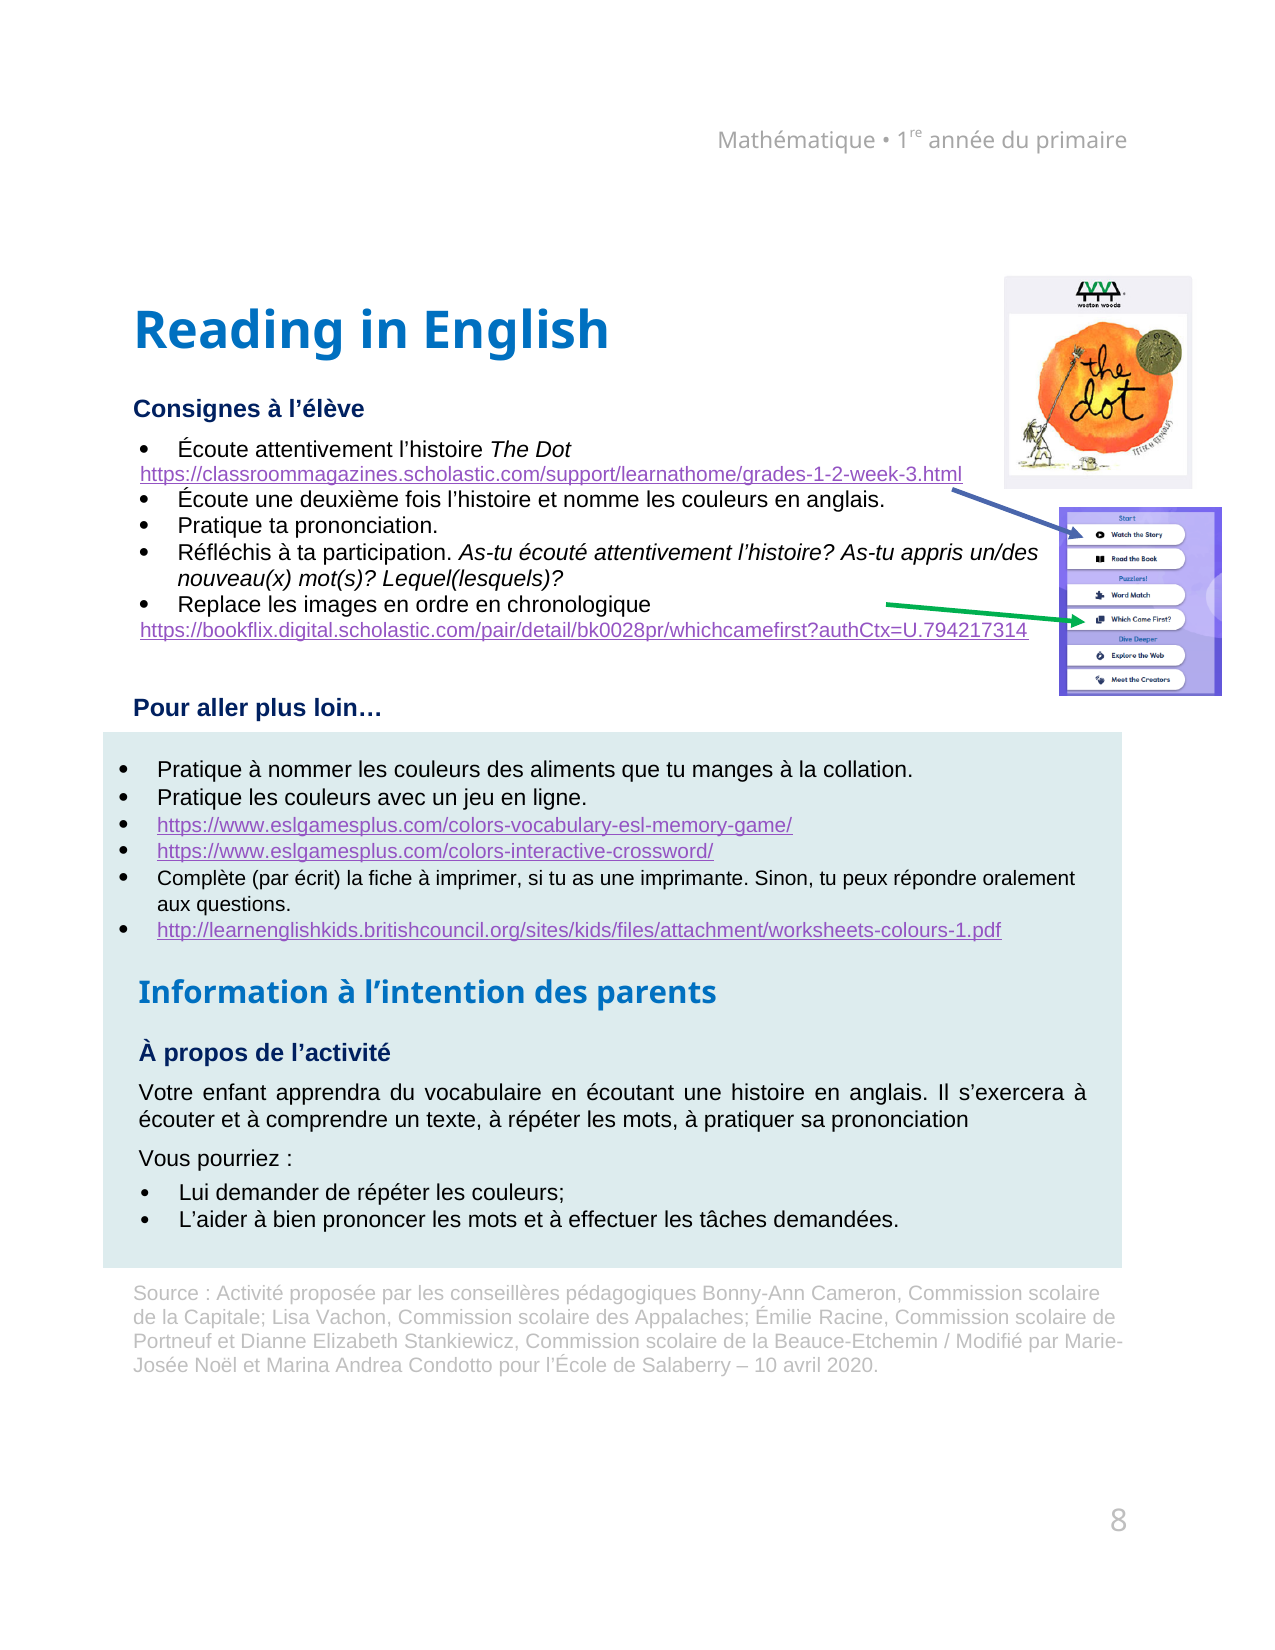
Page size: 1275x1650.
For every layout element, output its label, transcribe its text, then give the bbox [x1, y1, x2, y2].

text Pour aller plus loin… [133, 693, 1048, 722]
text Source : Activité proposée par les conseillères pédagogiques Bonny-Ann Cameron, Commission scolaire de la Capitale; Lisa Vachon, Commission scolaire des Appalaches; Émilie Racine, Commission scolaire de Portneuf et Dianne Elizabeth Stankiewicz, Commission scolaire de la Beauce-Etchemin / Modifié par Marie-Josée Noël et Marina Andrea Condotto pour l’École de Salaberry – 10 avril 2020. [133, 1281, 1127, 1376]
text Reading in English [133, 293, 1004, 363]
list Écoute attentivement l’histoire The Dot [140, 436, 1004, 462]
text https://bookflix.digital.scholastic.com/pair/detail/bk0028pr/whichcamefirst?authCtx=U.794217314 [140, 618, 1059, 642]
table_header Information à l’intention des parents À propos de l’activité Votre enfant apprendra du vocabulaire en écoutant une histoire en anglais. Il s’exercera à écouter et à comprendre un texte, à répéter les mots, à pratiquer sa prononciation Vous pourriez : Lui demander de répéter les couleurs; L’aider à bien prononcer les mots et à effectuer les tâches demandées. [103, 732, 1122, 1268]
text Consignes à l’élève [133, 394, 1004, 423]
list Pratique les couleurs avec un jeu en ligne. [119, 784, 1087, 811]
list Pratique ta prononciation. [140, 512, 1059, 539]
list Replace les images en ordre en chronologique [140, 591, 1059, 618]
list Complète (par écrit) la fiche à imprimer, si tu as une imprimante. Sinon, tu peux répondre oralement aux questions. [119, 866, 1087, 916]
list Écoute une deuxième fois l’histoire et nomme les couleurs en anglais. [140, 486, 1123, 512]
list Réfléchis à ta participation. As-tu écouté attentivement l’histoire? As-tu appris un/des nouveau(x) mot(s)? Lequel(lesquels)? [140, 539, 1059, 591]
picture [1059, 507, 1222, 696]
list https://www.eslgamesplus.com/colors-vocabulary-esl-memory-game/ [119, 813, 1087, 837]
picture [1004, 273, 1205, 489]
list Pratique à nommer les couleurs des aliments que tu manges à la collation. [119, 756, 1087, 782]
list http://learnenglishkids.britishcouncil.org/sites/kids/files/attachment/worksheets-colours-1.pdf [119, 918, 1087, 942]
list https://www.eslgamesplus.com/colors-interactive-crossword/ [119, 839, 1087, 864]
text https://classroommagazines.scholastic.com/support/learnathome/grades-1-2-week-3.html [140, 462, 1004, 486]
